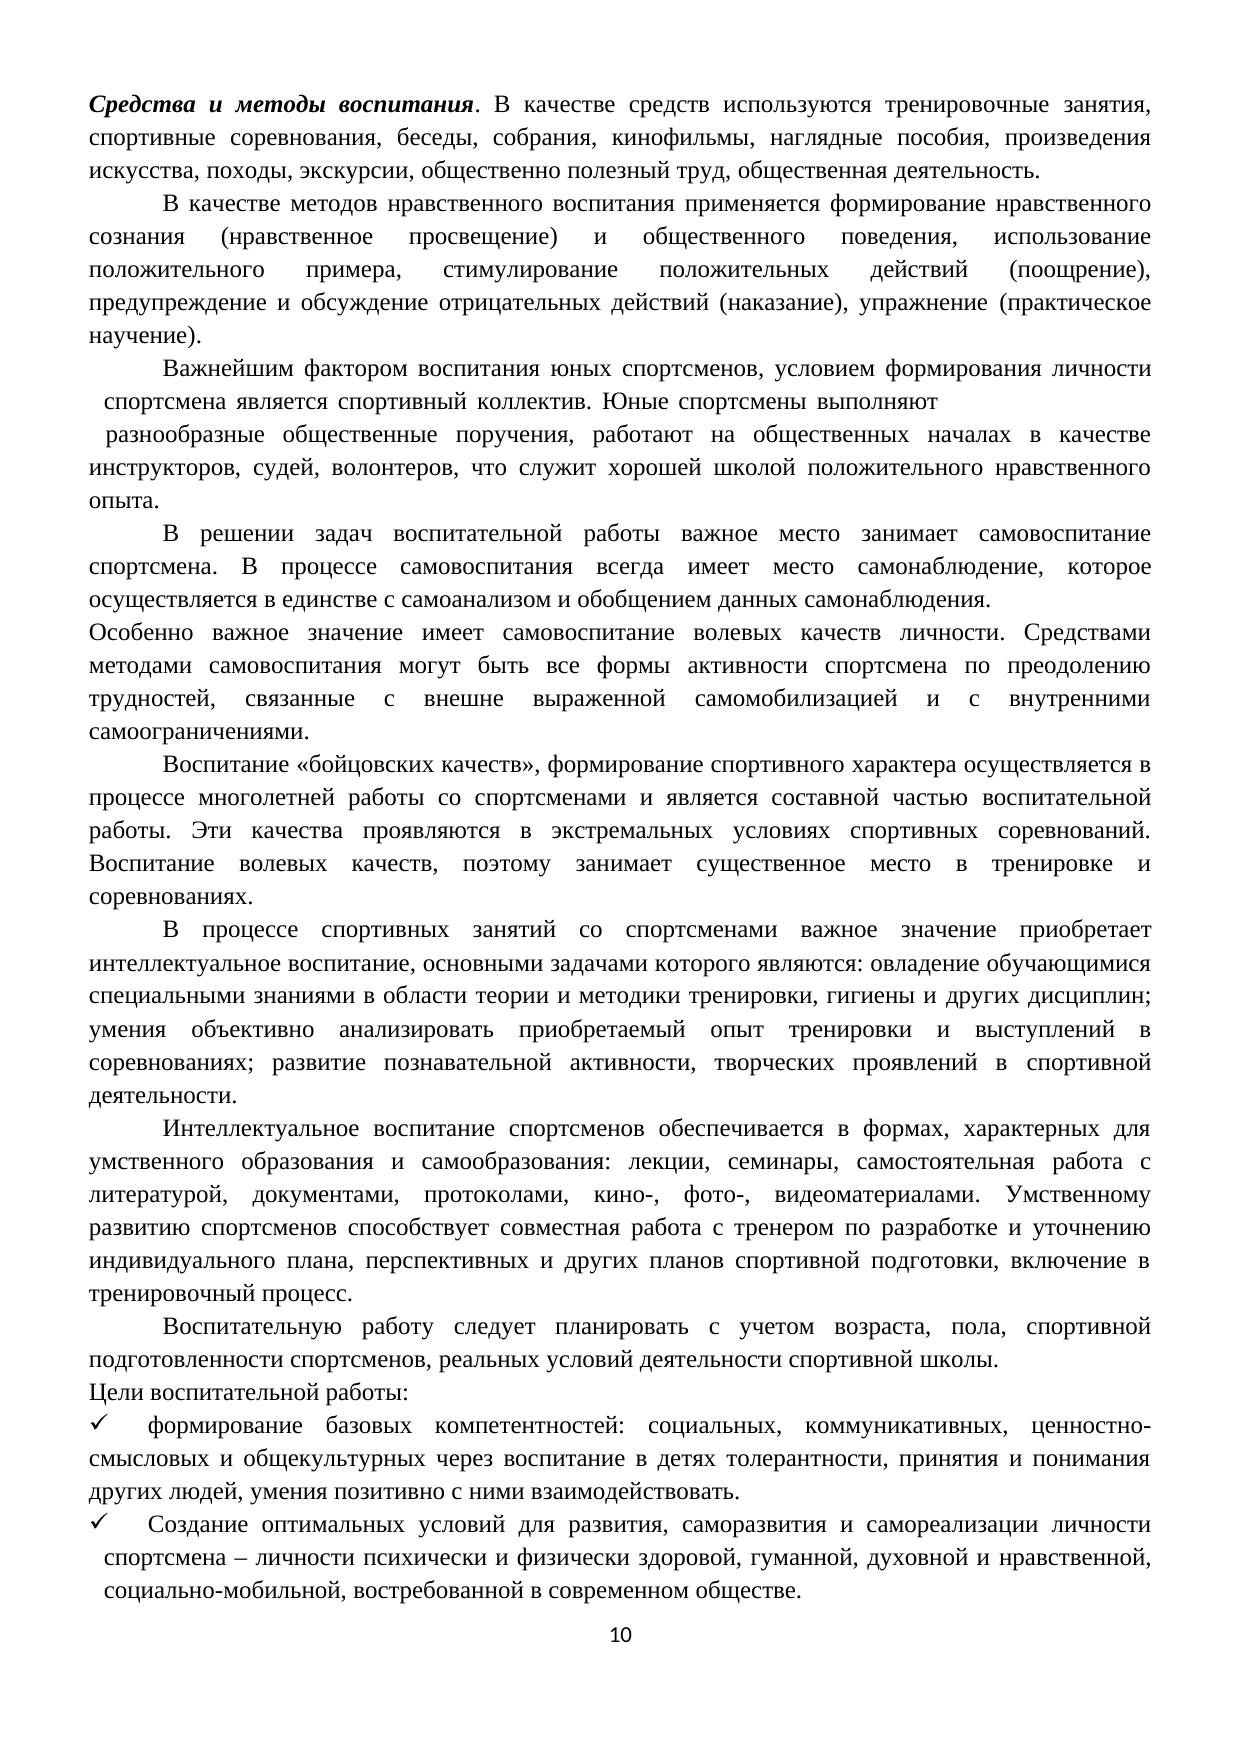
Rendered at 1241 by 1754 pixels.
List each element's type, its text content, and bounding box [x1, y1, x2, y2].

text Важнейшим фактором воспитания юных спортсменов, условием формирования личности спортсмена является спортивный коллектив. Юные спортсмены выполняют [103, 353, 1151, 415]
text В процессе спортивных занятий со спортсменами важное значение приобретает интеллектуальное воспитание, основными задачами которого являются: овладение обучающимися специальными знаниями в области теории и методики тренировки, гигиены и других дисциплин; умения объективно анализировать приобретаемый опыт тренировки и выступлений в соревнованиях; развитие познавательной активности, творческих проявлений в спортивной деятельности. [89, 914, 1151, 1108]
text В качестве методов нравственного воспитания применяется формирование нравственного сознания (нравственное просвещение) и общественного поведения, использование положительного примера, стимулирование положительных действий (поощрение), предупреждение и обсуждение отрицательных действий (наказание), упражнение (практическое научение). [89, 188, 1151, 349]
text Воспитание «бойцовских качеств», формирование спортивного характера осуществляется в процессе многолетней работы со спортсменами и является составной частью воспитательной работы. Эти качества проявляются в экстремальных условиях спортивных соревнований. Воспитание волевых качеств, поэтому занимает существенное место в тренировке и соревнованиях. [89, 749, 1151, 910]
list формирование базовых компетентностей: социальных, коммуникативных, ценностно- смысловых и общекультурных через воспитание в детях толерантности, принятия и понимания других людей, умения позитивно с ними взаимодействовать. [89, 1410, 1151, 1505]
text Средства и методы воспитания. В качестве средств используются тренировочные занятия, спортивные соревнования, беседы, собрания, кинофильмы, наглядные пособия, произведения искусства, походы, экскурсии, общественно полезный труд, общественная деятельность. [89, 89, 1151, 183]
text Воспитательную работу следует планировать с учетом возраста, пола, спортивной подготовленности спортсменов, реальных условий деятельности спортивной школы. [89, 1311, 1151, 1373]
text В решении задач воспитательной работы важное место занимает самовоспитание спортсмена. В процессе самовоспитания всегда имеет место самонаблюдение, которое осуществляется в единстве с самоанализом и обобщением данных самонаблюдения. [89, 518, 1151, 613]
text Цели воспитательной работы: [89, 1377, 1151, 1406]
text Интеллектуальное воспитание спортсменов обеспечивается в формах, характерных для умственного образования и самообразования: лекции, семинары, самостоятельная работа с литературой, документами, протоколами, кино-, фото-, видеоматериалами. Умственному развитию спортсменов способствует совместная работа с тренером по разработке и уточнению индивидуального плана, перспективных и других планов спортивной подготовки, включение в тренировочный процесс. [89, 1113, 1151, 1307]
text Особенно важное значение имеет самовоспитание волевых качеств личности. Средствами методами самовоспитания могут быть все формы активности спортсмена по преодолению трудностей, связанные с внешне выраженной самомобилизацией и с внутренними самоограничениями. [89, 617, 1151, 745]
text разнообразные общественные поручения, работают на общественных началах в качестве инструкторов, судей, волонтеров, что служит хорошей школой положительного нравственного опыта. [89, 419, 1151, 514]
list Создание оптимальных условий для развития, саморазвития и самореализации личности спортсмена – личности психически и физически здоровой, гуманной, духовной и нравственной, социально-мобильной, востребованной в современном обществе. [89, 1509, 1151, 1604]
